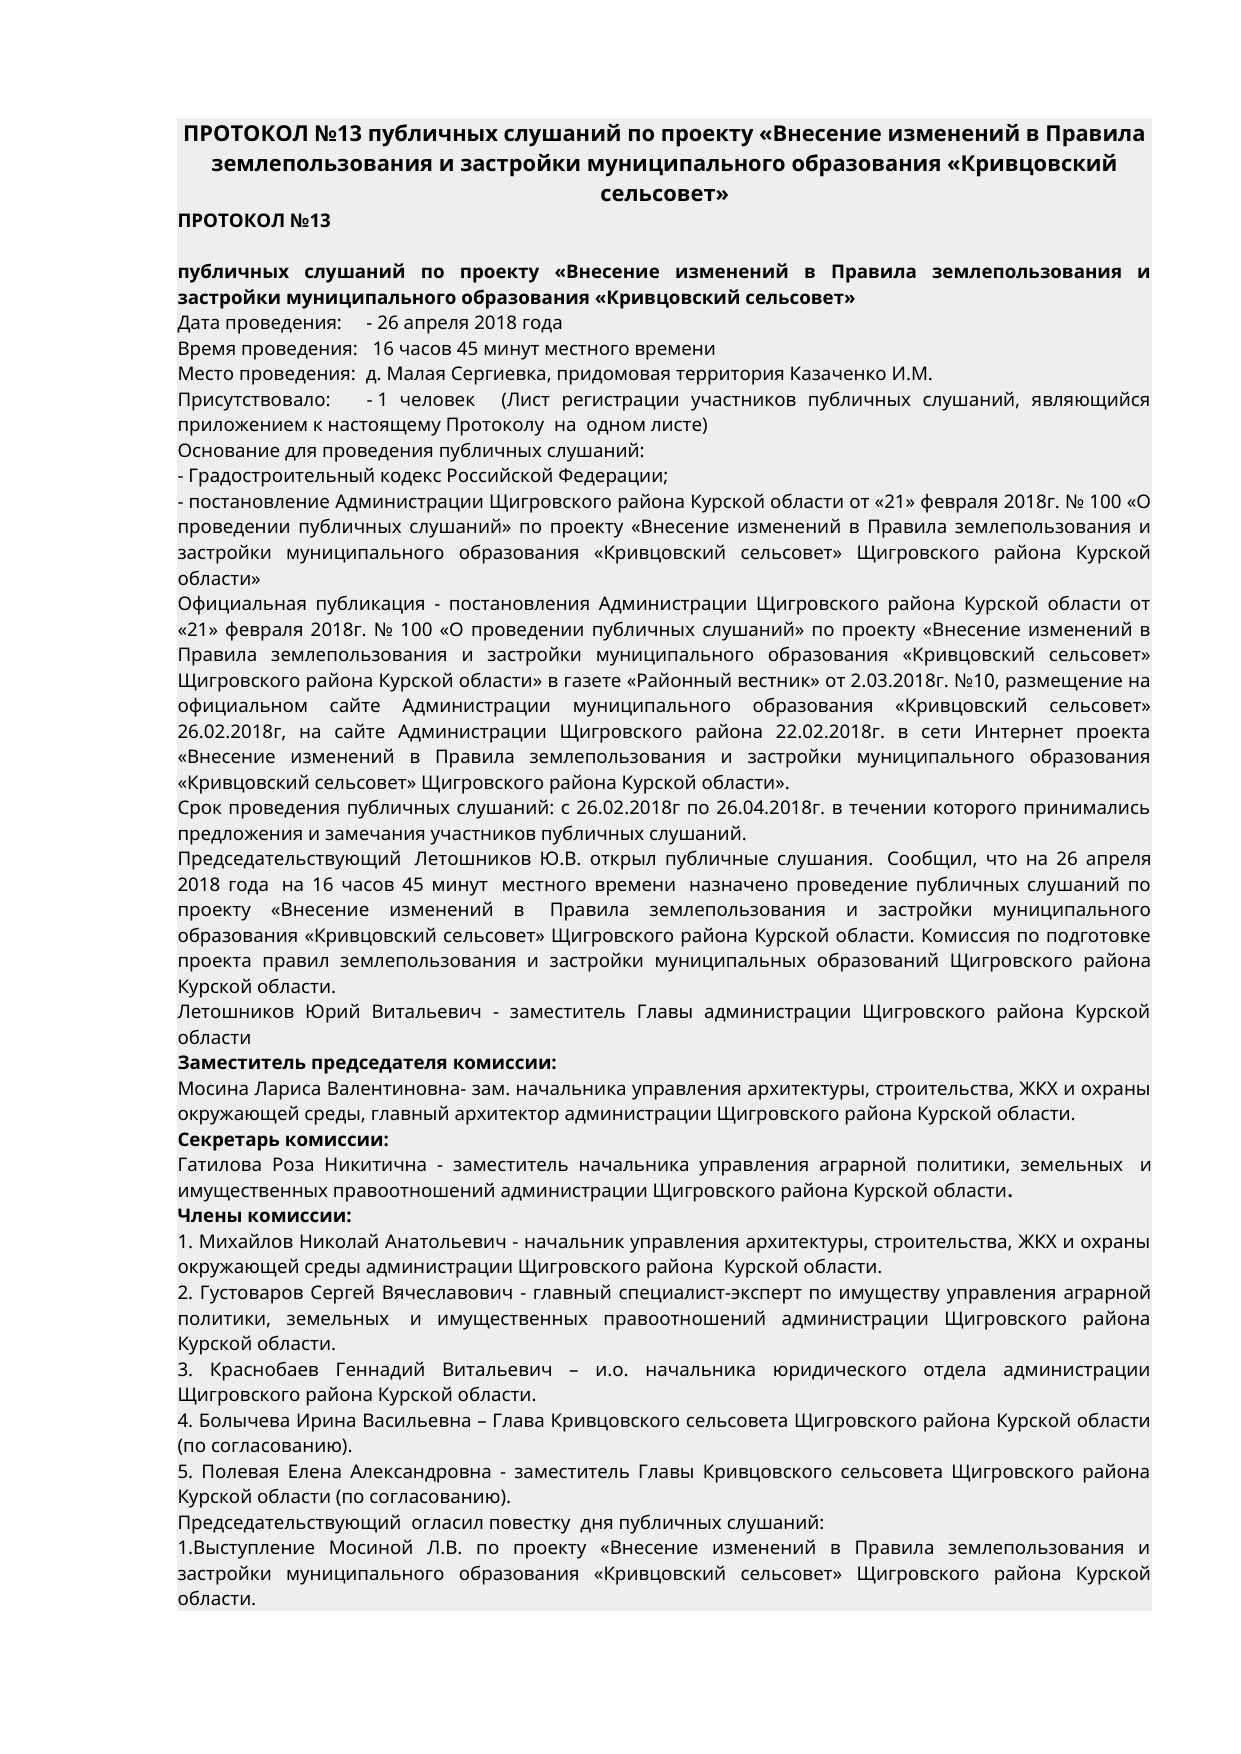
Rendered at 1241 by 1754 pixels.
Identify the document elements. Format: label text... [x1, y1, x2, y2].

text 2. Густоваров Сергей Вячеславович - главный специалист-эксперт по имуществу управления аграрной политики, земельных и имущественных правоотношений администрации Щигровского района Курской области. [177, 1279, 1152, 1356]
text 1.Выступление Мосиной Л.В. по проекту «Внесение изменений в Правила землепользования и застройки муниципального образования «Кривцовский сельсовет» Щигровского района Курской области. [177, 1534, 1152, 1611]
text Присутствовало: - 1 человек (Лист регистрации участников публичных слушаний, являющийся приложением к настоящему Протоколу на одном листе) [177, 386, 1152, 437]
text Официальная публикация - постановления Администрации Щигровского района Курской области от «21» февраля 2018г. № 100 «О проведении публичных слушаний» по проекту «Внесение изменений в Правила землепользования и застройки муниципального образования «Кривцовский сельсовет» Щигровского района Курской области» в газете «Районный вестник» от 2.03.2018г. №10, размещение на официальном сайте Администрации муниципального образования «Кривцовский сельсовет» 26.02.2018г, на сайте Администрации Щигровского района 22.02.2018г. в сети Интернет проекта «Внесение изменений в Правила землепользования и застройки муниципального образования «Кривцовский сельсовет» Щигровского района Курской области». [177, 590, 1152, 794]
text Место проведения: д. Малая Сергиевка, придомовая территория Казаченко И.М. [177, 361, 1152, 386]
text Мосина Лариса Валентиновна- зам. начальника управления архитектуры, строительства, ЖКХ и охраны окружающей среды, главный архитектор администрации Щигровского района Курской области. [177, 1075, 1152, 1126]
text Срок проведения публичных слушаний: с 26.02.2018г по 26.04.2018г. в течении которого принимались предложения и замечания участников публичных слушаний. [177, 794, 1152, 846]
text Председательствующий огласил повестку дня публичных слушаний: [177, 1509, 1152, 1534]
text - постановление Администрации Щигровского района Курской области от «21» февраля 2018г. № 100 «О проведении публичных слушаний» по проекту «Внесение изменений в Правила землепользования и застройки муниципального образования «Кривцовский сельсовет» Щигровского района Курской области» [177, 488, 1152, 590]
text Летошников Юрий Витальевич - заместитель Главы администрации Щигровского района Курской области [177, 999, 1152, 1050]
text Гатилова Роза Никитична - заместитель начальника управления аграрной политики, земельных и имущественных правоотношений администрации Щигровского района Курской области. [177, 1152, 1152, 1203]
text 1. Михайлов Николай Анатольевич - начальник управления архитектуры, строительства, ЖКХ и охраны окружающей среды администрации Щигровского района Курской области. [177, 1228, 1152, 1279]
text Секретарь комиссии: [177, 1126, 1152, 1152]
text Время проведения: 16 часов 45 минут местного времени [177, 335, 1152, 361]
text Дата проведения: - 26 апреля 2018 года [177, 309, 1152, 335]
text Председательствующий Летошников Ю.В. открыл публичные слушания. Сообщил, что на 26 апреля 2018 года на 16 часов 45 минут местного времени назначено проведение публичных слушаний по проекту «Внесение изменений в Правила землепользования и застройки муниципального образования «Кривцовский сельсовет» Щигровского района Курской области. Комиссия по подготовке проекта правил землепользования и застройки муниципальных образований Щигровского района Курской области. [177, 846, 1152, 999]
text Основание для проведения публичных слушаний: [177, 437, 1152, 463]
text ПРОТОКОЛ №13 публичных слушаний по проекту «Внесение изменений в Правила землепользования и застройки муниципального образования «Кривцовский сельсовет» [177, 118, 1152, 207]
text - Градостроительный кодекс Российской Федерации; [177, 463, 1152, 488]
text Члены комиссии: [177, 1203, 1152, 1228]
text 3. Краснобаев Геннадий Витальевич – и.о. начальника юридического отдела администрации Щигровского района Курской области. [177, 1356, 1152, 1407]
text ПРОТОКОЛ №13 [177, 207, 1152, 233]
text 4. Болычева Ирина Васильевна – Глава Кривцовского сельсовета Щигровского района Курской области (по согласованию). [177, 1407, 1152, 1458]
text публичных слушаний по проекту «Внесение изменений в Правила землепользования и застройки муниципального образования «Кривцовский сельсовет» [177, 258, 1152, 309]
text Заместитель председателя комиссии: [177, 1050, 1152, 1075]
text 5. Полевая Елена Александровна - заместитель Главы Кривцовского сельсовета Щигровского района Курской области (по согласованию). [177, 1458, 1152, 1509]
